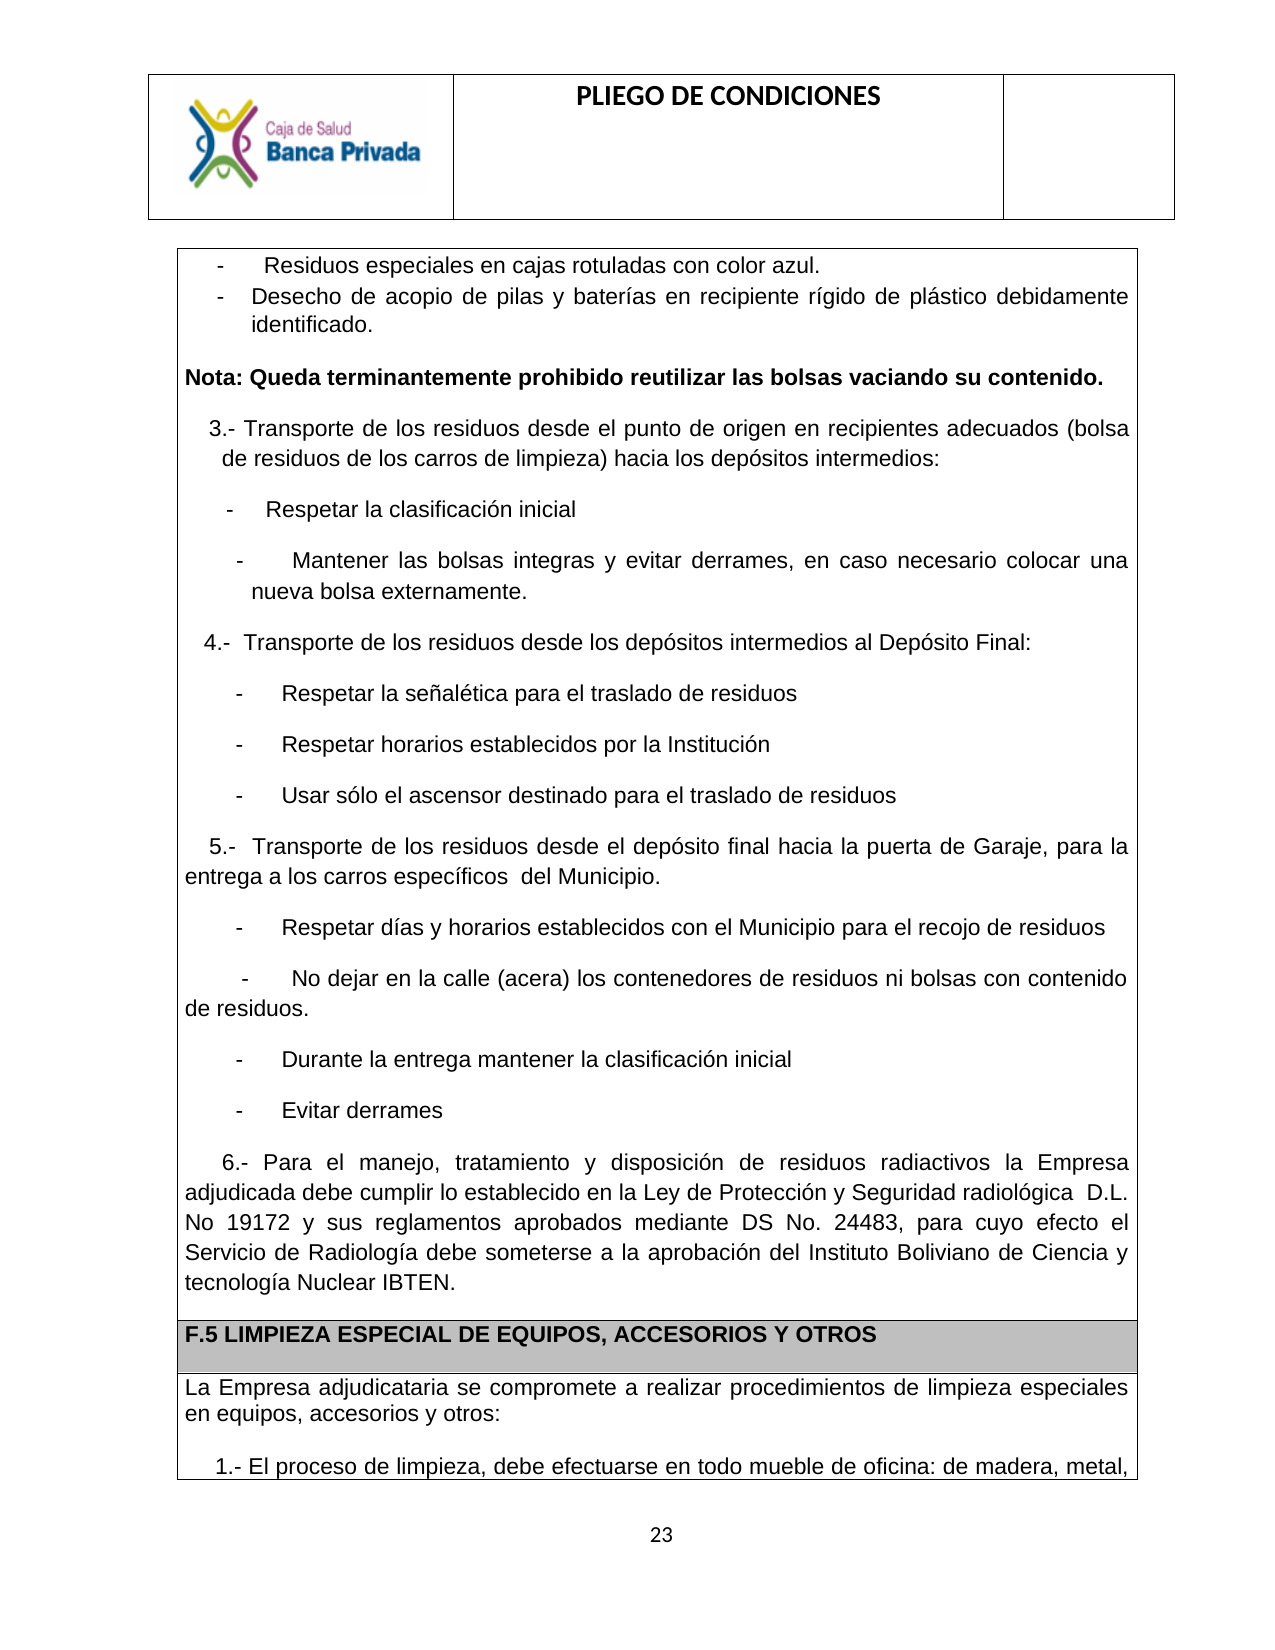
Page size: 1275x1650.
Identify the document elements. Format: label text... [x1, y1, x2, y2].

picture [174, 75, 429, 194]
table_cell F.5 LIMPIEZA ESPECIAL DE EQUIPOS, ACCESORIOS Y OTROS [178, 1321, 1137, 1372]
